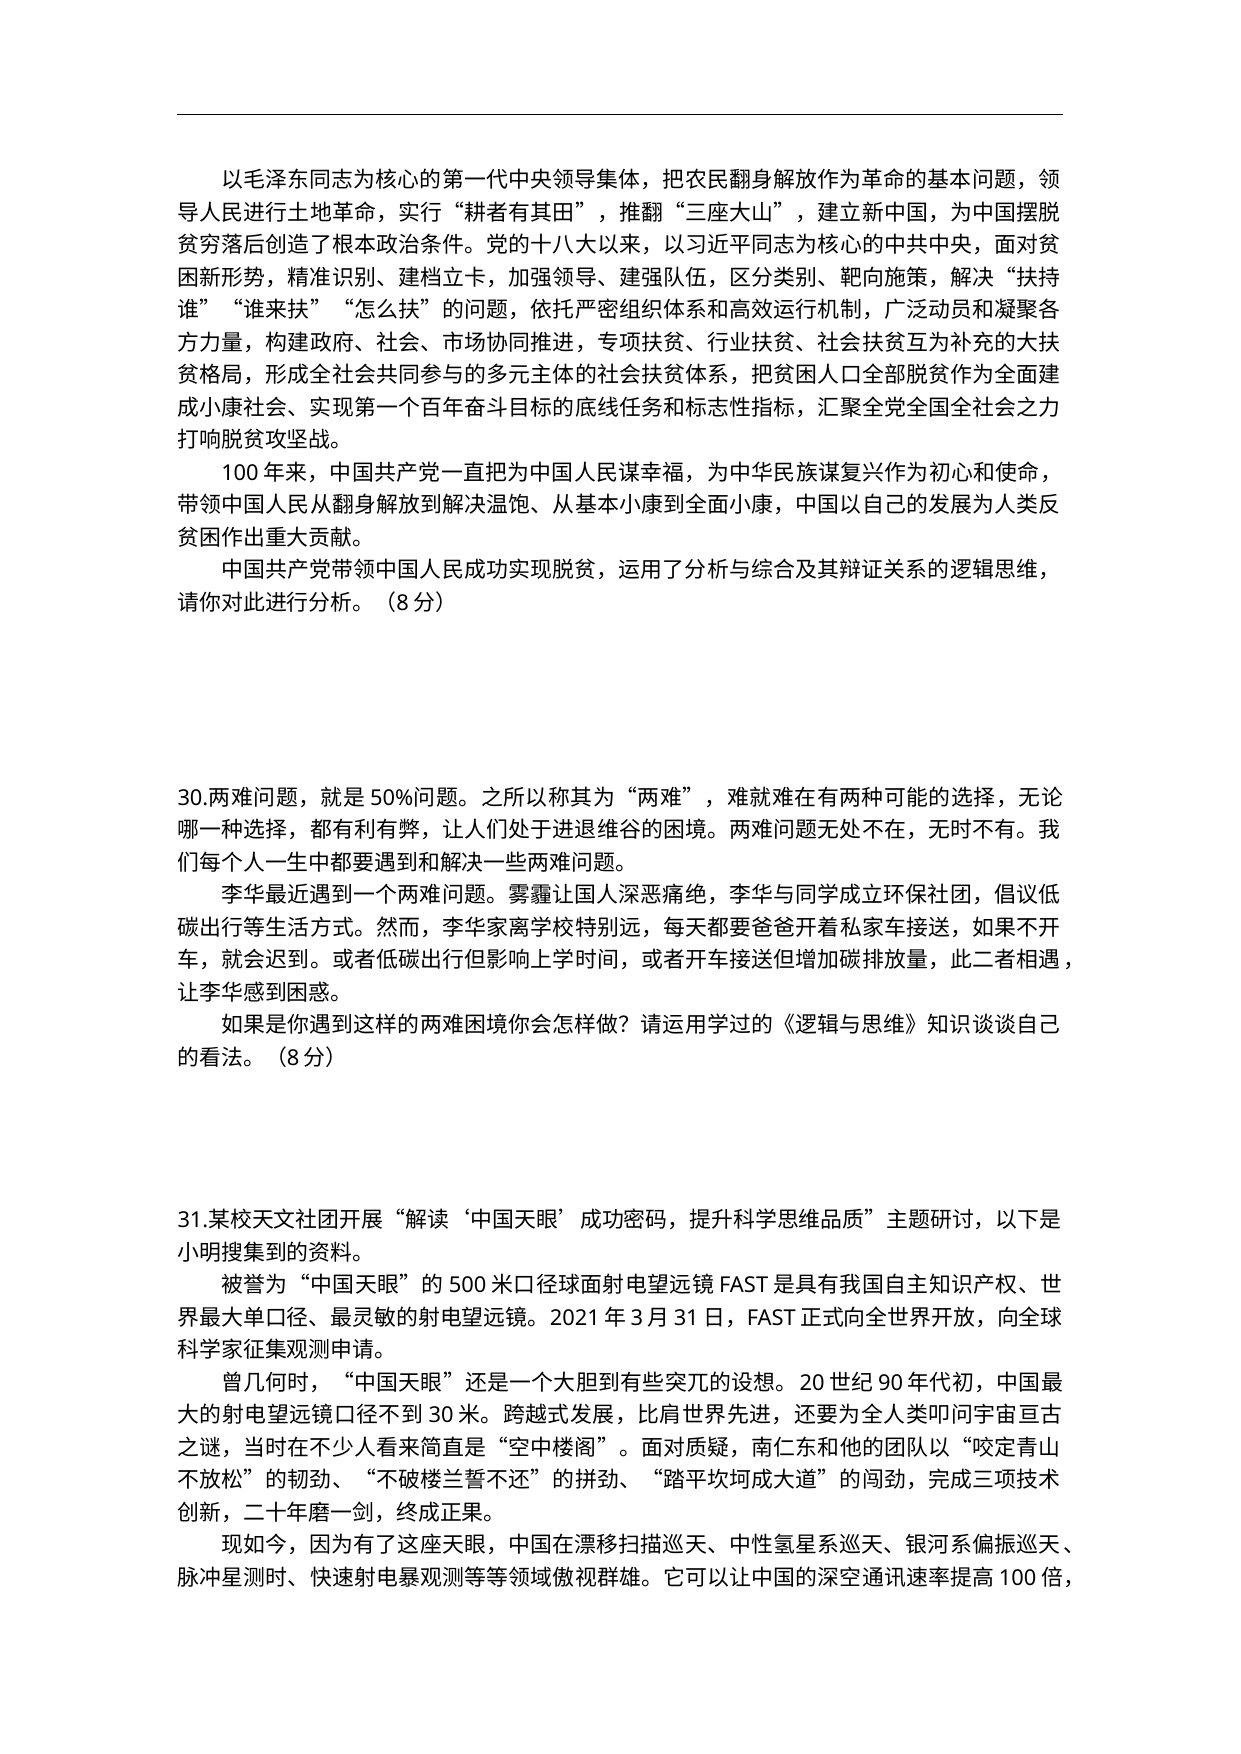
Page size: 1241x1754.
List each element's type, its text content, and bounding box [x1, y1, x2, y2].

text 31.某校天文社团开展“解读‘中国天眼’成功密码，提升科学思维品质”主题研讨，以下是小明搜集到的资料。 [177, 1202, 1063, 1267]
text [177, 1527, 1063, 1592]
text 中国共产党带领中国人民成功实现脱贫，运用了分析与综合及其辩证关系的逻辑思维，请你对此进行分析。（8分） [177, 552, 1063, 617]
text 李华最近遇到一个两难问题。雾霾让国人深恶痛绝，李华与同学成立环保社团，倡议低碳出行等生活方式。然而，李华家离学校特别远，每天都要爸爸开着私家车接送，如果不开车，就会迟到。或者低碳出行但影响上学时间，或者开车接送但增加碳排放量，此二者相遇，让李华感到困惑。 [177, 877, 1063, 1007]
text 曾几何时，“中国天眼”还是一个大胆到有些突兀的设想。20世纪90年代初，中国最大的射电望远镜口径不到30米。跨越式发展，比肩世界先进，还要为全人类叩问宇宙亘古之谜，当时在不少人看来简直是“空中楼阁”。面对质疑，南仁东和他的团队以“咬定青山不放松”的韧劲、“不破楼兰誓不还”的拼劲、“踏平坎坷成大道”的闯劲，完成三项技术创新，二十年磨一剑，终成正果。 [177, 1364, 1063, 1527]
text 如果是你遇到这样的两难困境你会怎样做？请运用学过的《逻辑与思维》知识谈谈自己的看法。（8分） [177, 1007, 1063, 1072]
text 100年来，中国共产党一直把为中国人民谋幸福，为中华民族谋复兴作为初心和使命，带领中国人民从翻身解放到解决温饱、从基本小康到全面小康，中国以自己的发展为人类反贫困作出重大贡献。 [177, 454, 1063, 552]
text 被誉为“中国天眼”的500米口径球面射电望远镜FAST是具有我国自主知识产权、世界最大单口径、最灵敏的射电望远镜。2021年3月31日，FAST正式向全世界开放，向全球科学家征集观测申请。 [177, 1267, 1063, 1364]
text 以毛泽东同志为核心的第一代中央领导集体，把农民翻身解放作为革命的基本问题，领导人民进行土地革命，实行“耕者有其田”，推翻“三座大山”，建立新中国，为中国摆脱贫穷落后创造了根本政治条件。党的十八大以来，以习近平同志为核心的中共中央，面对贫困新形势，精准识别、建档立卡，加强领导、建强队伍，区分类别、靶向施策，解决“扶持谁”“谁来扶”“怎么扶”的问题，依托严密组织体系和高效运行机制，广泛动员和凝聚各方力量，构建政府、社会、市场协同推进，专项扶贫、行业扶贫、社会扶贫互为补充的大扶贫格局，形成全社会共同参与的多元主体的社会扶贫体系，把贫困人口全部脱贫作为全面建成小康社会、实现第一个百年奋斗目标的底线任务和标志性指标，汇聚全党全国全社会之力打响脱贫攻坚战。 [177, 162, 1063, 454]
text 30.两难问题，就是50%问题。之所以称其为“两难”，难就难在有两种可能的选择，无论哪一种选择，都有利有弊，让人们处于进退维谷的困境。两难问题无处不在，无时不有。我们每个人一生中都要遇到和解决一些两难问题。 [177, 779, 1063, 877]
